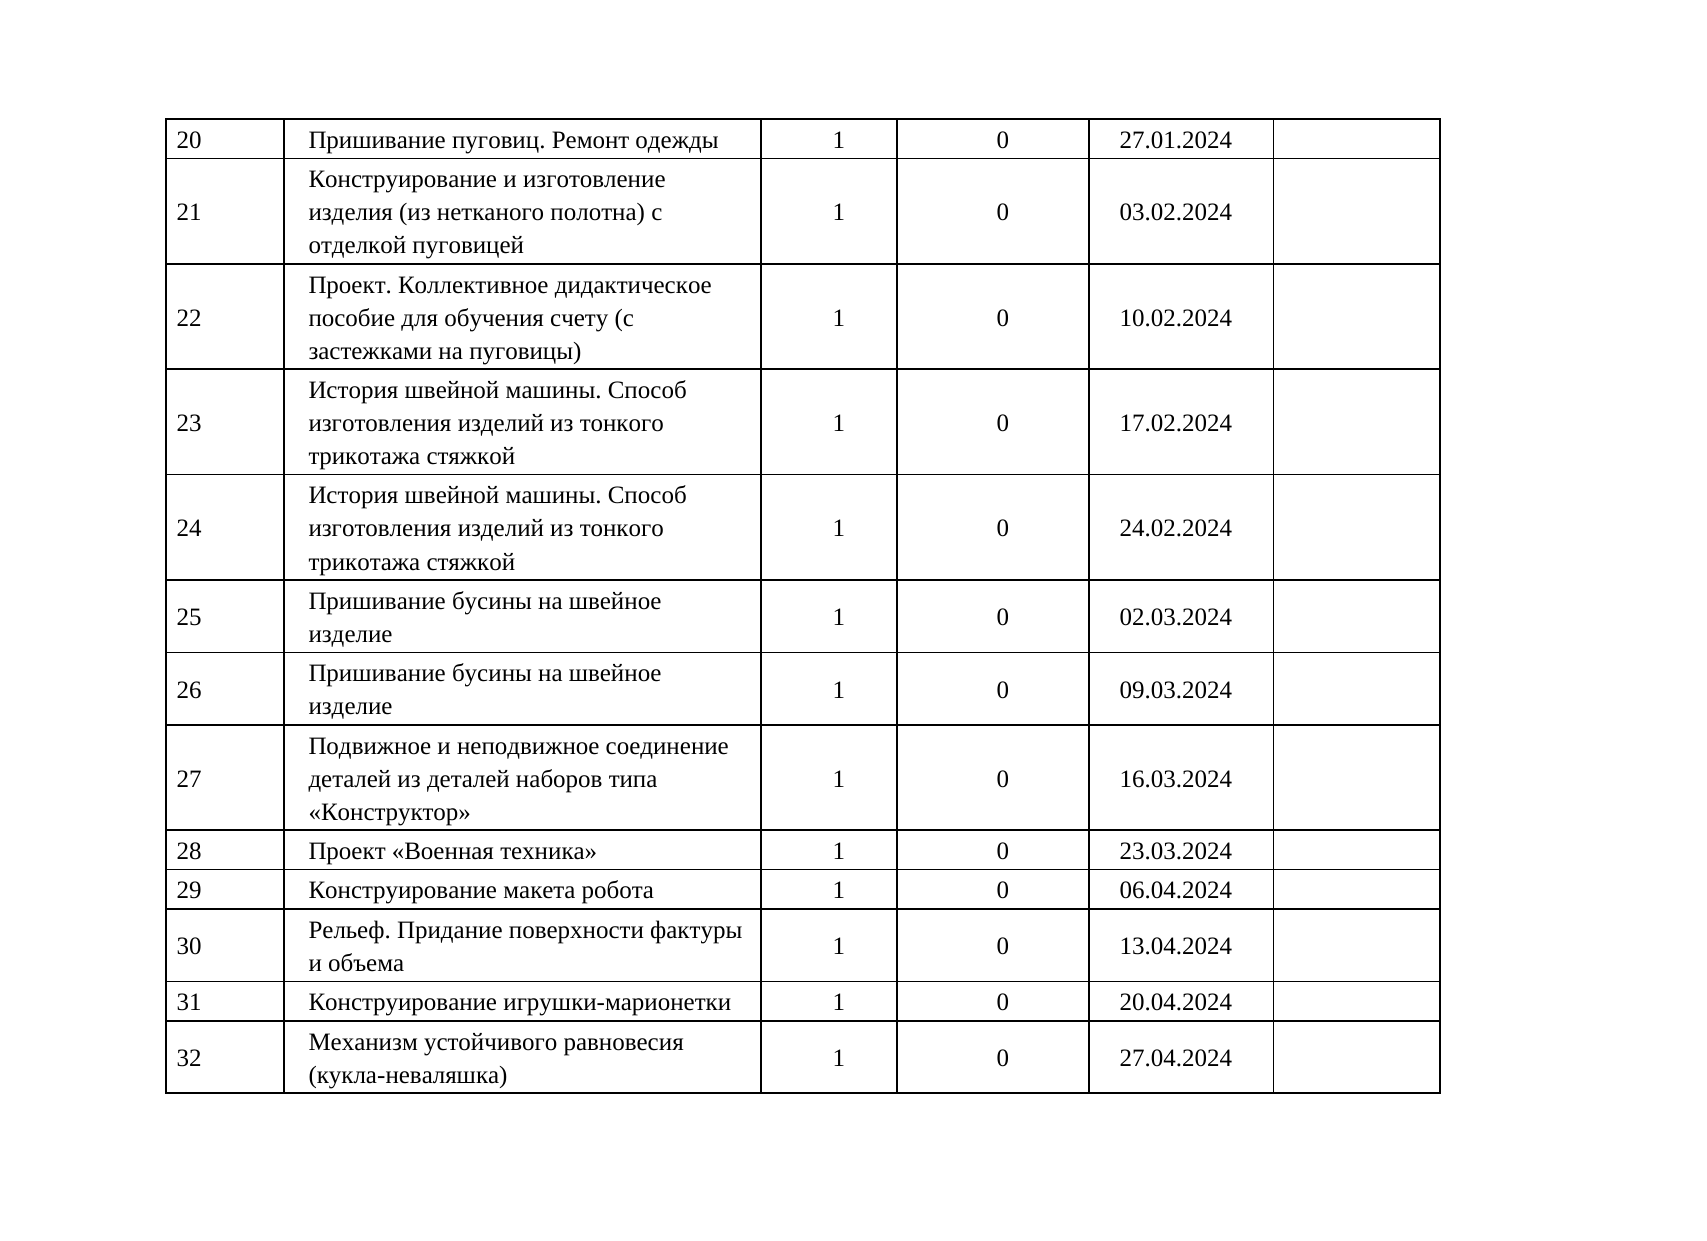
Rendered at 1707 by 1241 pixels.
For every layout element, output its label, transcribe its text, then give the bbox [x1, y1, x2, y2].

table_cell 1 [762, 120, 896, 157]
table_cell 1 [762, 475, 896, 579]
table_cell Пришивание бусины на швейное изделие [285, 653, 760, 724]
table_cell 29 [167, 870, 283, 908]
table_cell 0 [898, 870, 1088, 908]
table_cell 27.04.2024 [1090, 1022, 1273, 1092]
table_cell 26 [167, 653, 283, 724]
table_cell Проект. Коллективное дидактическое пособие для обучения счету (с застежками на пуговицы) [285, 265, 760, 368]
table_cell 0 [898, 1022, 1088, 1092]
table_cell 24 [167, 475, 283, 579]
table_cell История швейной машины. Способ изготовления изделий из тонкого трикотажа стяжкой [285, 475, 760, 579]
table_cell [1274, 370, 1439, 474]
table_cell [1274, 120, 1439, 157]
table_cell 1 [762, 653, 896, 724]
table_cell 20.04.2024 [1090, 982, 1273, 1020]
table_cell 32 [167, 1022, 283, 1092]
table_cell 1 [762, 870, 896, 908]
table_cell Подвижное и неподвижное соединение деталей из деталей наборов типа «Конструктор» [285, 726, 760, 829]
table_cell 0 [898, 653, 1088, 724]
table_cell 23.03.2024 [1090, 831, 1273, 869]
table_cell 0 [898, 265, 1088, 368]
table_cell 1 [762, 726, 896, 829]
table_cell 31 [167, 982, 283, 1020]
table_cell [1274, 726, 1439, 829]
table_cell Конструирование и изготовление изделия (из нетканого полотна) с отделкой пуговицей [285, 159, 760, 263]
table_cell 16.03.2024 [1090, 726, 1273, 829]
table_cell 03.02.2024 [1090, 159, 1273, 263]
table_cell 10.02.2024 [1090, 265, 1273, 368]
table_cell 30 [167, 910, 283, 981]
table_cell Проект «Военная техника» [285, 831, 760, 869]
table_cell [1274, 910, 1439, 981]
table_cell [1274, 982, 1439, 1020]
table_cell 06.04.2024 [1090, 870, 1273, 908]
table_cell 13.04.2024 [1090, 910, 1273, 981]
table_cell 09.03.2024 [1090, 653, 1273, 724]
table_cell 24.02.2024 [1090, 475, 1273, 579]
table_cell 0 [898, 581, 1088, 652]
table_cell 21 [167, 159, 283, 263]
table_cell 0 [898, 475, 1088, 579]
table_cell [1274, 831, 1439, 869]
table_cell [1274, 653, 1439, 724]
table_cell 1 [762, 910, 896, 981]
table_cell 0 [898, 159, 1088, 263]
table_cell [1274, 1022, 1439, 1092]
table_cell 0 [898, 910, 1088, 981]
table_cell 27 [167, 726, 283, 829]
table_cell 0 [898, 982, 1088, 1020]
table_cell [1274, 870, 1439, 908]
table_cell 17.02.2024 [1090, 370, 1273, 474]
table_cell История швейной машины. Способ изготовления изделий из тонкого трикотажа стяжкой [285, 370, 760, 474]
table_cell 22 [167, 265, 283, 368]
table_cell 1 [762, 1022, 896, 1092]
table_cell 1 [762, 831, 896, 869]
table_cell 0 [898, 726, 1088, 829]
table_cell 23 [167, 370, 283, 474]
table_cell [1274, 475, 1439, 579]
table_cell [1274, 581, 1439, 652]
table_cell 1 [762, 370, 896, 474]
table_cell 02.03.2024 [1090, 581, 1273, 652]
table_cell 25 [167, 581, 283, 652]
table_cell Пришивание пуговиц. Ремонт одежды [285, 120, 760, 157]
table_cell 1 [762, 982, 896, 1020]
table_cell 0 [898, 831, 1088, 869]
table_cell Пришивание бусины на швейное изделие [285, 581, 760, 652]
table_cell 0 [898, 120, 1088, 157]
table_cell Рельеф. Придание поверхности фактуры и объема [285, 910, 760, 981]
table_cell 1 [762, 265, 896, 368]
table_cell 20 [167, 120, 283, 157]
table_cell Конструирование макета робота [285, 870, 760, 908]
table_cell 28 [167, 831, 283, 869]
table_cell [1274, 159, 1439, 263]
table_cell Конструирование игрушки-марионетки [285, 982, 760, 1020]
table_cell Механизм устойчивого равновесия (кукла-неваляшка) [285, 1022, 760, 1092]
table_cell 0 [898, 370, 1088, 474]
table_cell [1274, 265, 1439, 368]
table_cell 1 [762, 159, 896, 263]
table_cell 1 [762, 581, 896, 652]
table_cell 27.01.2024 [1090, 120, 1273, 157]
